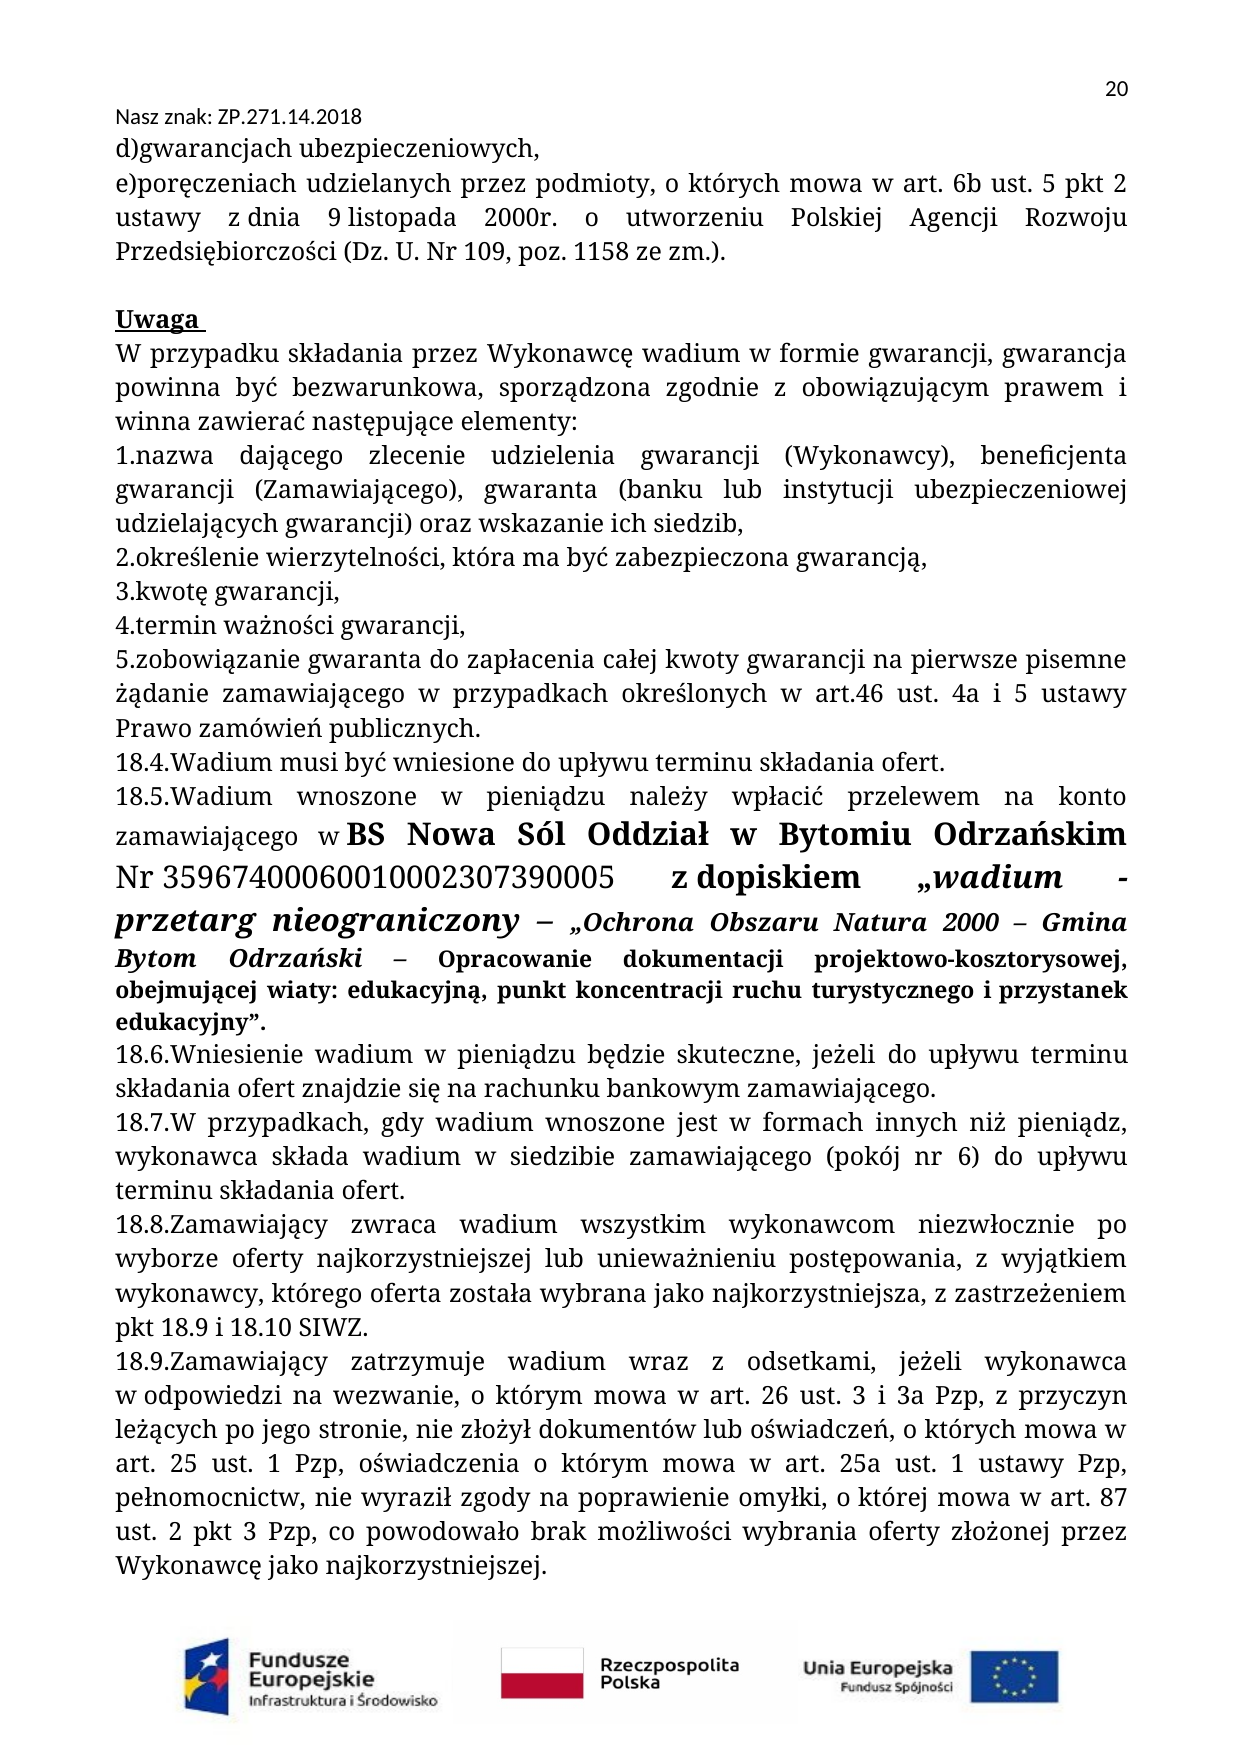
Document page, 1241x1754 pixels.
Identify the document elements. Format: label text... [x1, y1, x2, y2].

text 2.określenie wierzytelności, która ma być zabezpieczona gwarancją, [115, 540, 1128, 574]
text W przypadku składania przez Wykonawcę wadium w formie gwarancji, gwarancja powinna być bezwarunkowa, sporządzona zgodnie z obowiązującym prawem i winna zawierać następujące elementy: [115, 336, 1128, 438]
text 3.kwotę gwarancji, [115, 574, 1128, 608]
text 18.9.Zamawiający zatrzymuje wadium wraz z odsetkami, jeżeli wykonawca w odpowiedzi na wezwanie, o którym mowa w art. 26 ust. 3 i 3a Pzp, z przyczyn leżących po jego stronie, nie złożył dokumentów lub oświadczeń, o których mowa w art. 25 ust. 1 Pzp, oświadczenia o którym mowa w art. 25a ust. 1 ustawy Pzp, pełnomocnictw, nie wyraził zgody na poprawienie omyłki, o której mowa w art. 87 ust. 2 pkt 3 Pzp, co powodowało brak możliwości wybrania oferty złożonej przez Wykonawcę jako najkorzystniejszej. [115, 1343, 1128, 1582]
text e)poręczeniach udzielanych przez podmioty, o których mowa w art. 6b ust. 5 pkt 2 ustawy z dnia 9 listopada 2000r. o utworzeniu Polskiej Agencji Rozwoju Przedsiębiorczości (Dz. U. Nr 109, poz. 1158 ze zm.). [115, 165, 1128, 267]
text 18.8.Zamawiający zwraca wadium wszystkim wykonawcom niezwłocznie po wyborze oferty najkorzystniejszej lub unieważnieniu postępowania, z wyjątkiem wykonawcy, którego oferta została wybrana jako najkorzystniejsza, z zastrzeżeniem pkt 18.9 i 18.10 SIWZ. [115, 1207, 1128, 1343]
text 18.7.W przypadkach, gdy wadium wnoszone jest w formach innych niż pieniądz, wykonawca składa wadium w siedzibie zamawiającego (pokój nr 6) do upływu terminu składania ofert. [115, 1105, 1128, 1207]
text 18.6.Wniesienie wadium w pieniądzu będzie skuteczne, jeżeli do upływu terminu składania ofert znajdzie się na rachunku bankowym zamawiającego. [115, 1037, 1128, 1105]
picture [151, 1595, 1092, 1754]
text 5.zobowiązanie gwaranta do zapłacenia całej kwoty gwarancji na pierwsze pisemne żądanie zamawiającego w przypadkach określonych w art.46 ust. 4a i 5 ustawy Prawo zamówień publicznych. [115, 642, 1128, 744]
text d)gwarancjach ubezpieczeniowych, [115, 131, 1128, 165]
text 4.termin ważności gwarancji, [115, 608, 1128, 642]
text 18.4.Wadium musi być wniesione do upływu terminu składania ofert. [115, 744, 1128, 778]
text 18.5.Wadium wnoszone w pieniądzu należy wpłacić przelewem na konto zamawiającego w BS Nowa Sól Oddział w Bytomiu Odrzańskim Nr 35967400060010002307390005 z dopiskiem „wadium - przetarg nieograniczony – „Ochrona Obszaru Natura 2000 – Gmina Bytom Odrzański – Opracowanie dokumentacji projektowo-kosztorysowej, obejmującej wiaty: edukacyjną, punkt koncentracji ruchu turystycznego i przystanek edukacyjny”. [115, 778, 1128, 1037]
text 1.nazwa dającego zlecenie udzielenia gwarancji (Wykonawcy), beneficjenta gwarancji (Zamawiającego), gwaranta (banku lub instytucji ubezpieczeniowej udzielających gwarancji) oraz wskazanie ich siedzib, [115, 438, 1128, 540]
text Uwaga [115, 301, 1128, 336]
